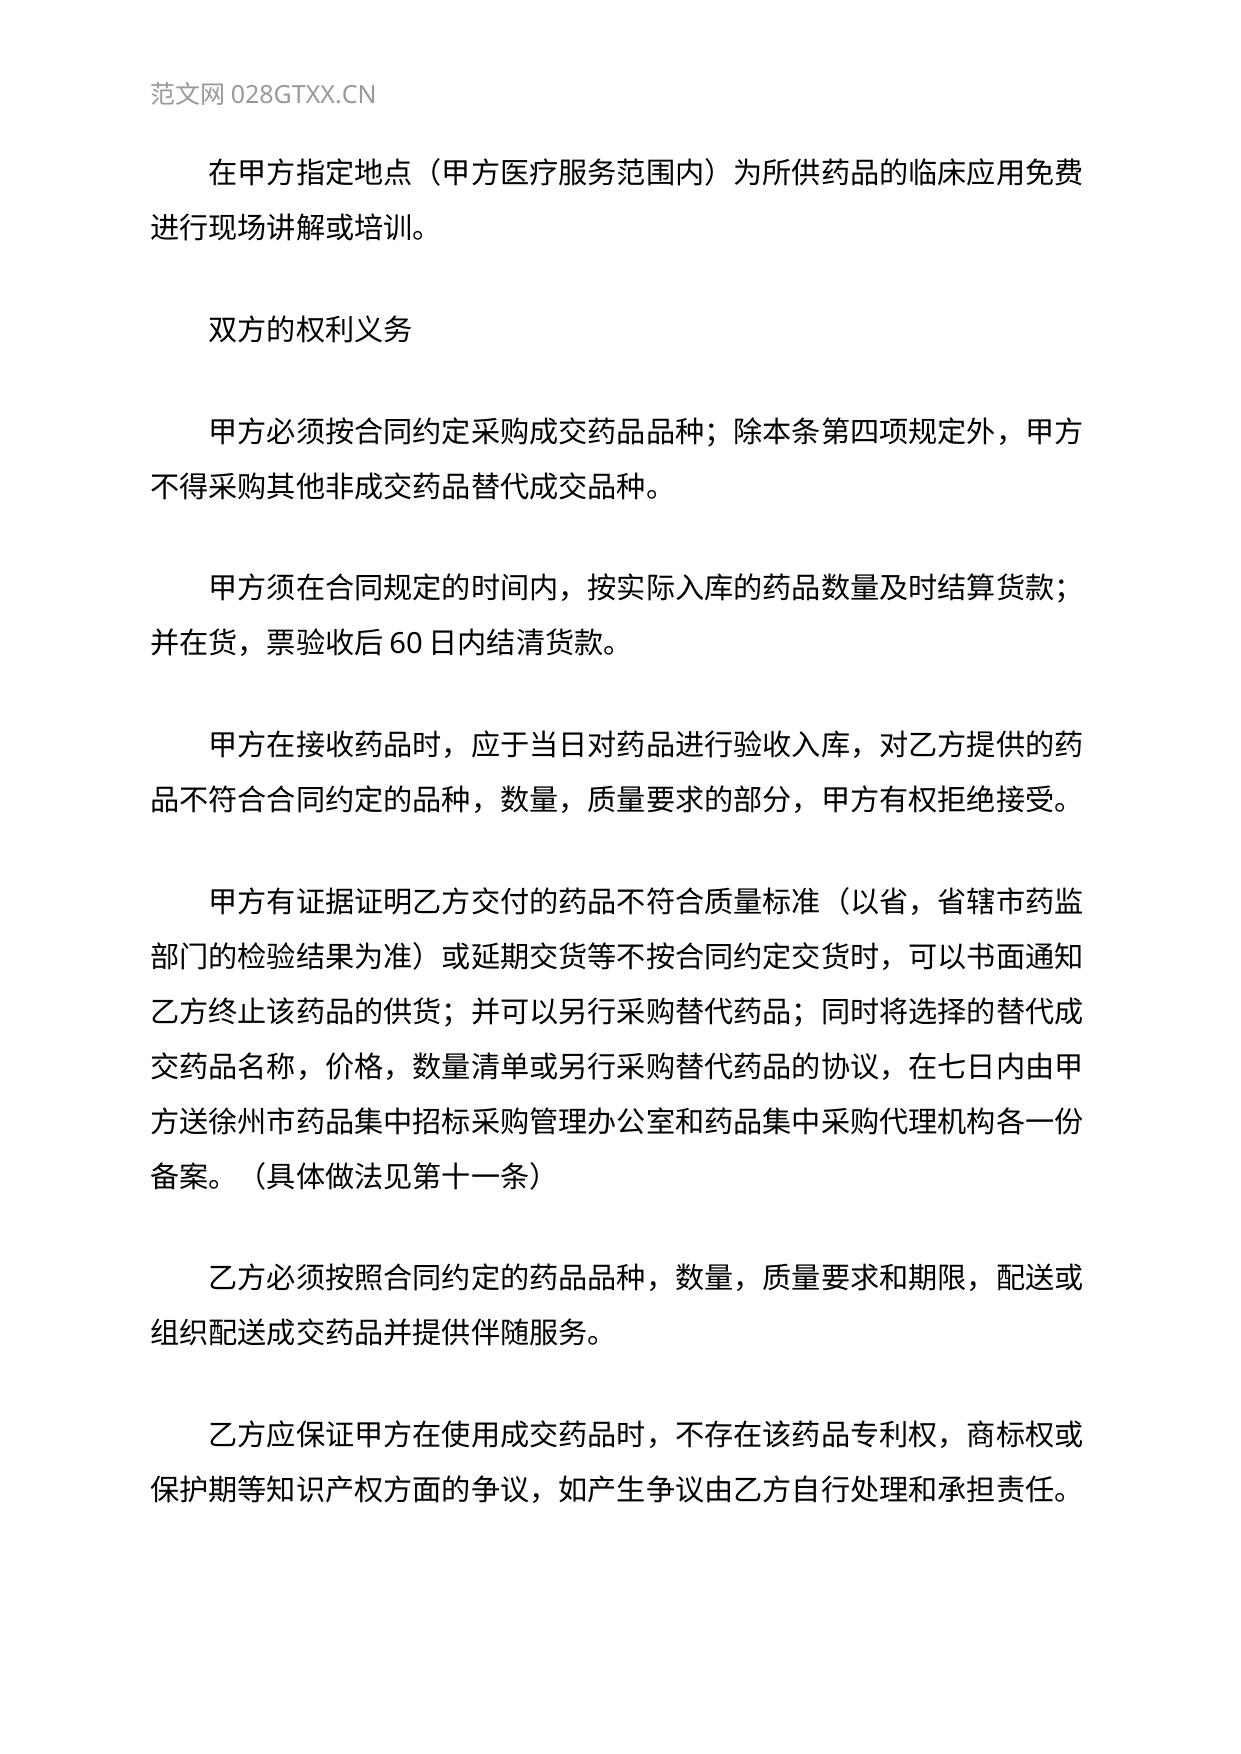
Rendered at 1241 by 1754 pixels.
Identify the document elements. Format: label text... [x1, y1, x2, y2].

text 甲方有证据证明乙方交付的药品不符合质量标准（以省，省辖市药监部门的检验结果为准）或延期交货等不按合同约定交货时，可以书面通知乙方终止该药品的供货；并可以另行采购替代药品；同时将选择的替代成交药品名称，价格，数量清单或另行采购替代药品的协议，在七日内由甲方送徐州市药品集中招标采购管理办公室和药品集中采购代理机构各一份备案。（具体做法见第十一条） [150, 879, 1090, 1195]
text 双方的权利义务 [150, 307, 1090, 349]
text 甲方在接收药品时，应于当日对药品进行验收入库，对乙方提供的药品不符合合同约定的品种，数量，质量要求的部分，甲方有权拒绝接受。 [150, 722, 1090, 819]
text 乙方必须按照合同约定的药品品种，数量，质量要求和期限，配送或组织配送成交药品并提供伴随服务。 [150, 1255, 1090, 1352]
text 甲方须在合同规定的时间内，按实际入库的药品数量及时结算货款；并在货，票验收后60日内结清货款。 [150, 565, 1090, 662]
text 乙方应保证甲方在使用成交药品时，不存在该药品专利权，商标权或保护期等知识产权方面的争议，如产生争议由乙方自行处理和承担责任。 [150, 1412, 1090, 1509]
text 在甲方指定地点（甲方医疗服务范围内）为所供药品的临床应用免费进行现场讲解或培训。 [150, 150, 1090, 247]
text 甲方必须按合同约定采购成交药品品种；除本条第四项规定外，甲方不得采购其他非成交药品替代成交品种。 [150, 408, 1090, 506]
